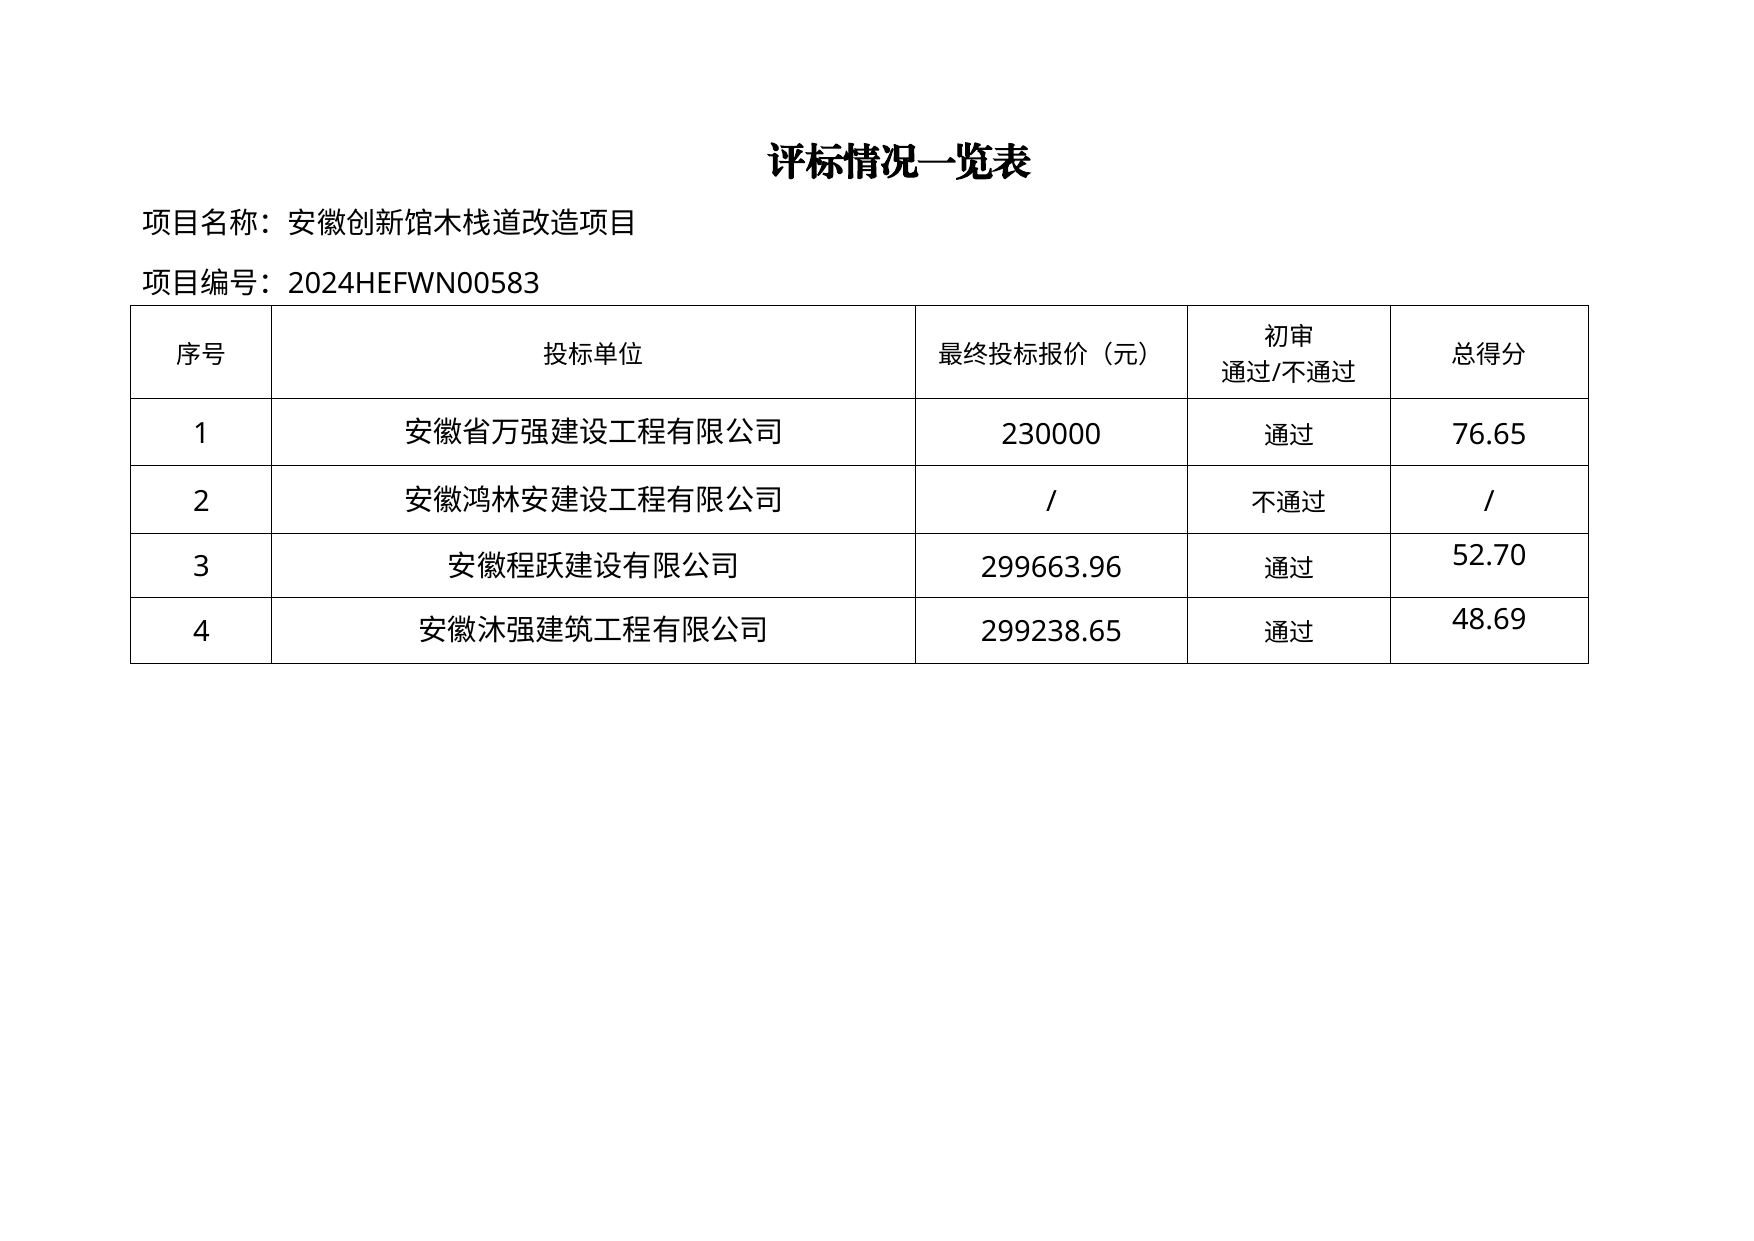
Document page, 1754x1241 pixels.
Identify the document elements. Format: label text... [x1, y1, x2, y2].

table_cell 299663.96 [916, 534, 1187, 597]
table_cell 安徽沐强建筑工程有限公司 [272, 598, 915, 662]
table_cell 1 [131, 399, 271, 465]
table_cell 安徽省万强建设工程有限公司 [272, 399, 915, 465]
table_cell 安徽程跃建设有限公司 [272, 534, 915, 597]
table_header 初审 通过/不通过 [1188, 306, 1390, 398]
table_cell 不通过 [1188, 466, 1390, 533]
table_cell 通过 [1188, 399, 1390, 465]
table_cell / [1391, 466, 1588, 533]
table_cell / [916, 466, 1187, 533]
table_header 序号 [131, 306, 271, 398]
text 评标情况一览表 [142, 142, 1656, 185]
text 项目编号：2024HEFWN00583 [142, 245, 1654, 305]
table_header 最终投标报价（元） [916, 306, 1187, 398]
table_cell 48.69 [1391, 598, 1588, 662]
table_cell 通过 [1188, 534, 1390, 597]
table_cell 2 [131, 466, 271, 533]
table_cell 4 [131, 598, 271, 662]
table_header 投标单位 [272, 306, 915, 398]
table_cell 230000 [916, 399, 1187, 465]
table_cell 通过 [1188, 598, 1390, 662]
table_header 总得分 [1391, 306, 1588, 398]
table_cell 安徽鸿林安建设工程有限公司 [272, 466, 915, 533]
table_cell 76.65 [1391, 399, 1588, 465]
table_cell 52.70 [1391, 534, 1588, 597]
table_cell 299238.65 [916, 598, 1187, 662]
text 项目名称：安徽创新馆木栈道改造项目 [142, 185, 1654, 245]
table_cell 3 [131, 534, 271, 597]
